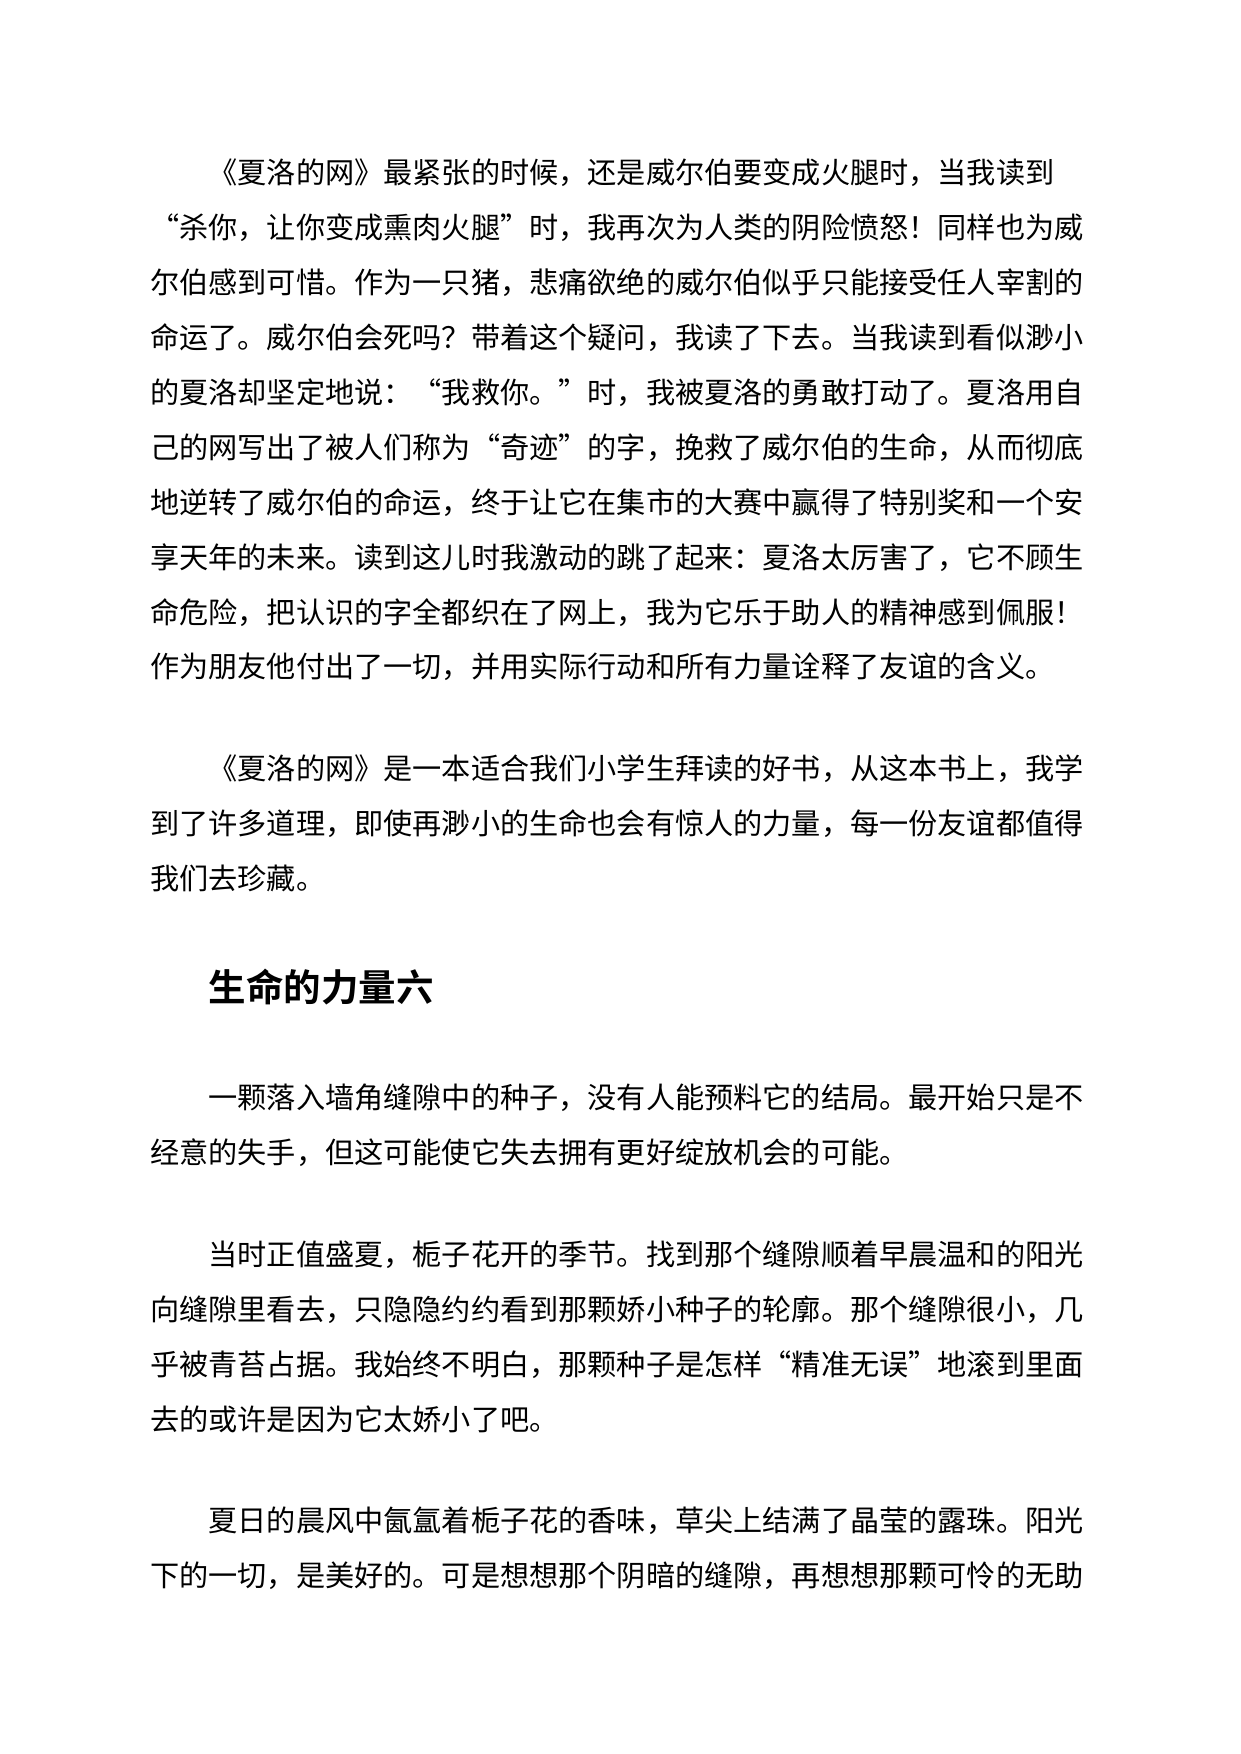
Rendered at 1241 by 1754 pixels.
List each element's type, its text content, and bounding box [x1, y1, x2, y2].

text 当时正值盛夏，栀子花开的季节。找到那个缝隙顺着早晨温和的阳光向缝隙里看去，只隐隐约约看到那颗娇小种子的轮廓。那个缝隙很小，几乎被青苔占据。我始终不明白，那颗种子是怎样“精准无误”地滚到里面去的或许是因为它太娇小了吧。 [150, 1231, 1090, 1438]
text 生命的力量六 [150, 957, 1090, 1012]
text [150, 1498, 1090, 1595]
text 《夏洛的网》最紧张的时候，还是威尔伯要变成火腿时，当我读到“杀你，让你变成熏肉火腿”时，我再次为人类的阴险愤怒！同样也为威尔伯感到可惜。作为一只猪，悲痛欲绝的威尔伯似乎只能接受任人宰割的命运了。威尔伯会死吗？带着这个疑问，我读了下去。当我读到看似渺小的夏洛却坚定地说：“我救你。”时，我被夏洛的勇敢打动了。夏洛用自己的网写出了被人们称为“奇迹”的字，挽救了威尔伯的生命，从而彻底地逆转了威尔伯的命运，终于让它在集市的大赛中赢得了特别奖和一个安享天年的未来。读到这儿时我激动的跳了起来：夏洛太厉害了，它不顾生命危险，把认识的字全都织在了网上，我为它乐于助人的精神感到佩服！作为朋友他付出了一切，并用实际行动和所有力量诠释了友谊的含义。 [150, 150, 1090, 686]
text 《夏洛的网》是一本适合我们小学生拜读的好书，从这本书上，我学到了许多道理，即使再渺小的生命也会有惊人的力量，每一份友谊都值得我们去珍藏。 [150, 746, 1090, 898]
text 一颗落入墙角缝隙中的种子，没有人能预料它的结局。最开始只是不经意的失手，但这可能使它失去拥有更好绽放机会的可能。 [150, 1075, 1090, 1172]
